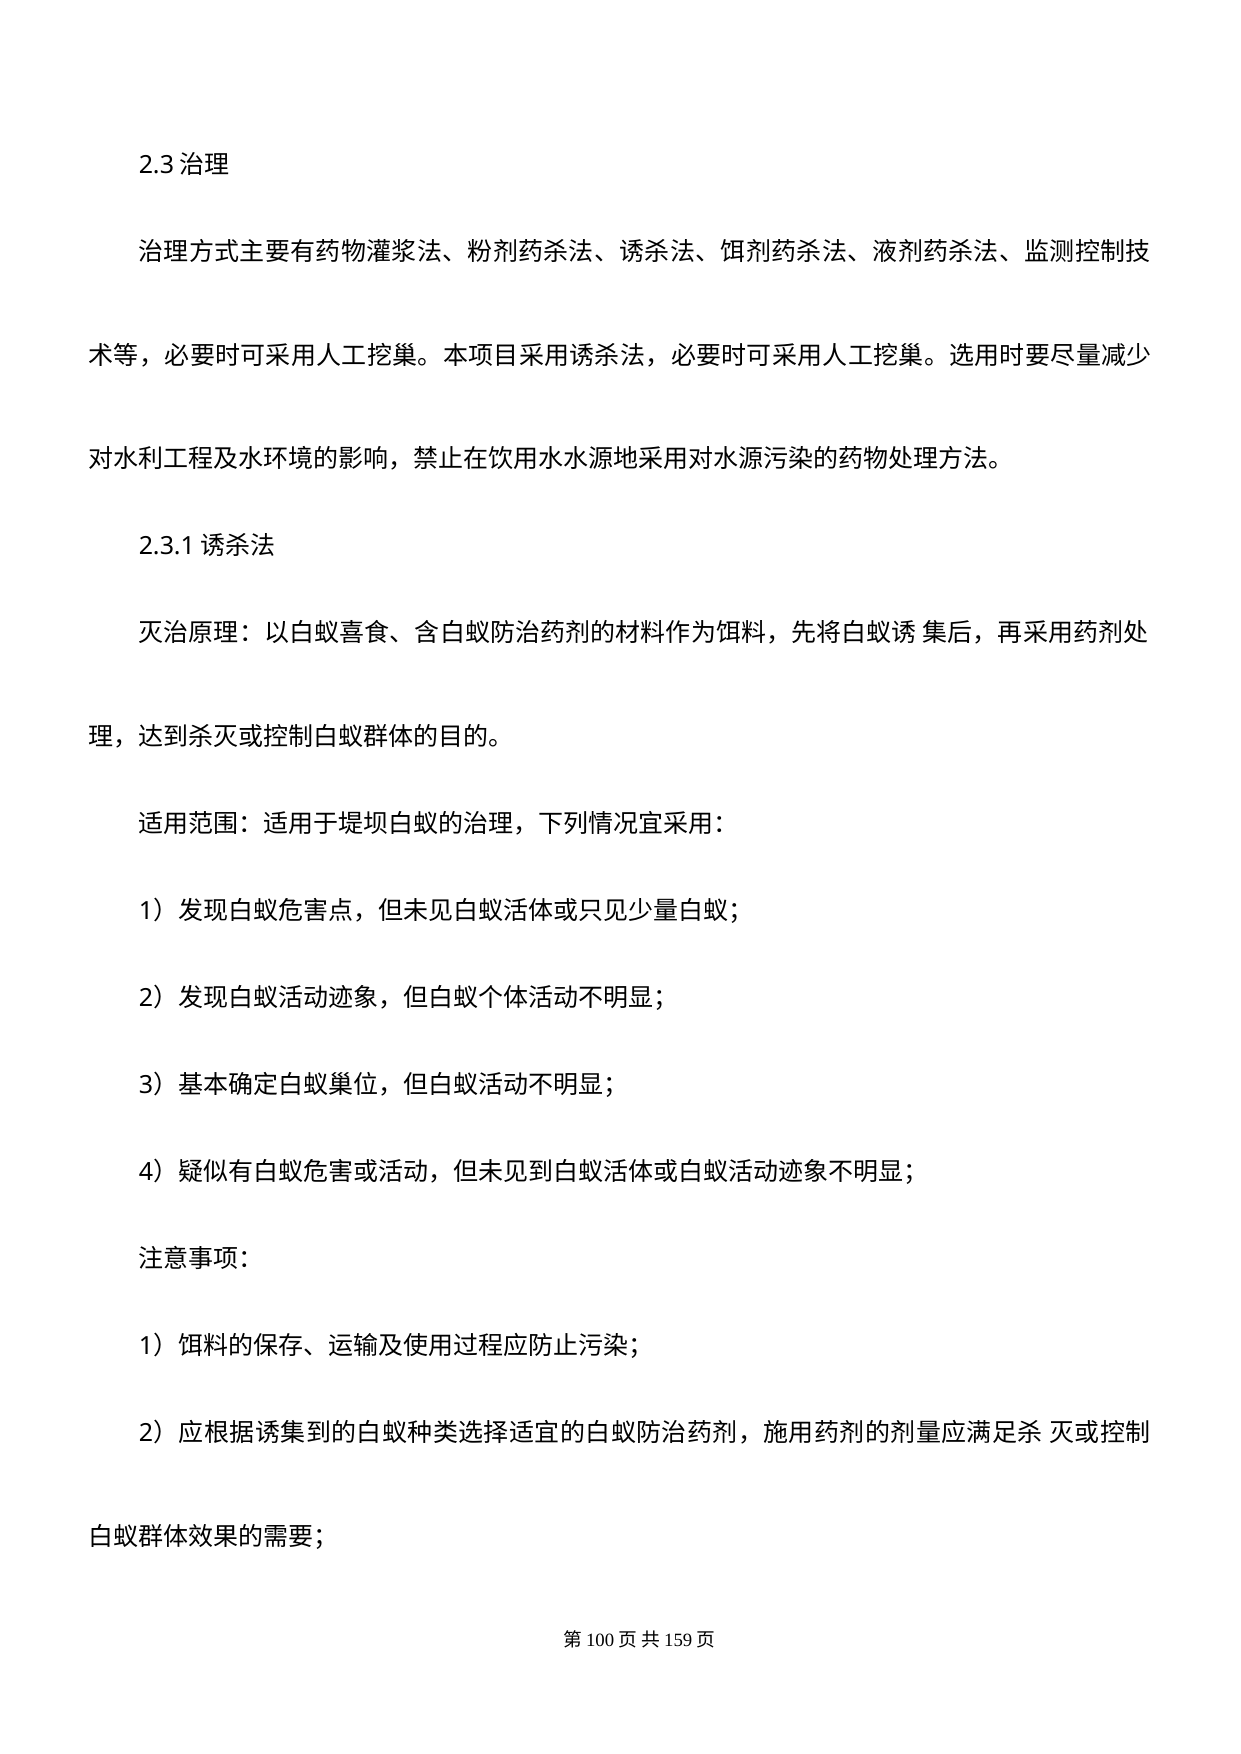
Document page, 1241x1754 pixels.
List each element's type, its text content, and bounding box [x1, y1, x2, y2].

text 3）基本确定白蚁巢位，但白蚁活动不明显； [88, 1048, 1152, 1117]
text 2.3治理 [88, 128, 1152, 197]
text 灭治原理：以白蚁喜食、含白蚁防治药剂的材料作为饵料，先将白蚁诱 集后，再采用药剂处理，达到杀灭或控制白蚁群体的目的。 [88, 596, 1152, 769]
text 2.3.1诱杀法 [88, 509, 1152, 578]
text 1）发现白蚁危害点，但未见白蚁活体或只见少量白蚁； [88, 874, 1152, 943]
text 2）应根据诱集到的白蚁种类选择适宜的白蚁防治药剂，施用药剂的剂量应满足杀 灭或控制白蚁群体效果的需要； [88, 1397, 1152, 1569]
text 1）饵料的保存、运输及使用过程应防止污染； [88, 1309, 1152, 1378]
text 2）发现白蚁活动迹象，但白蚁个体活动不明显； [88, 961, 1152, 1030]
text 适用范围：适用于堤坝白蚁的治理，下列情况宜采用： [88, 787, 1152, 856]
text 治理方式主要有药物灌浆法、粉剂药杀法、诱杀法、饵剂药杀法、液剂药杀法、监测控制技术等，必要时可采用人工挖巢。本项目采用诱杀法，必要时可采用人工挖巢。选用时要尽量减少对水利工程及水环境的影响，禁止在饮用水水源地采用对水源污染的药物处理方法。 [88, 215, 1152, 491]
text 4）疑似有白蚁危害或活动，但未见到白蚁活体或白蚁活动迹象不明显； [88, 1135, 1152, 1204]
text 注意事项： [88, 1222, 1152, 1291]
